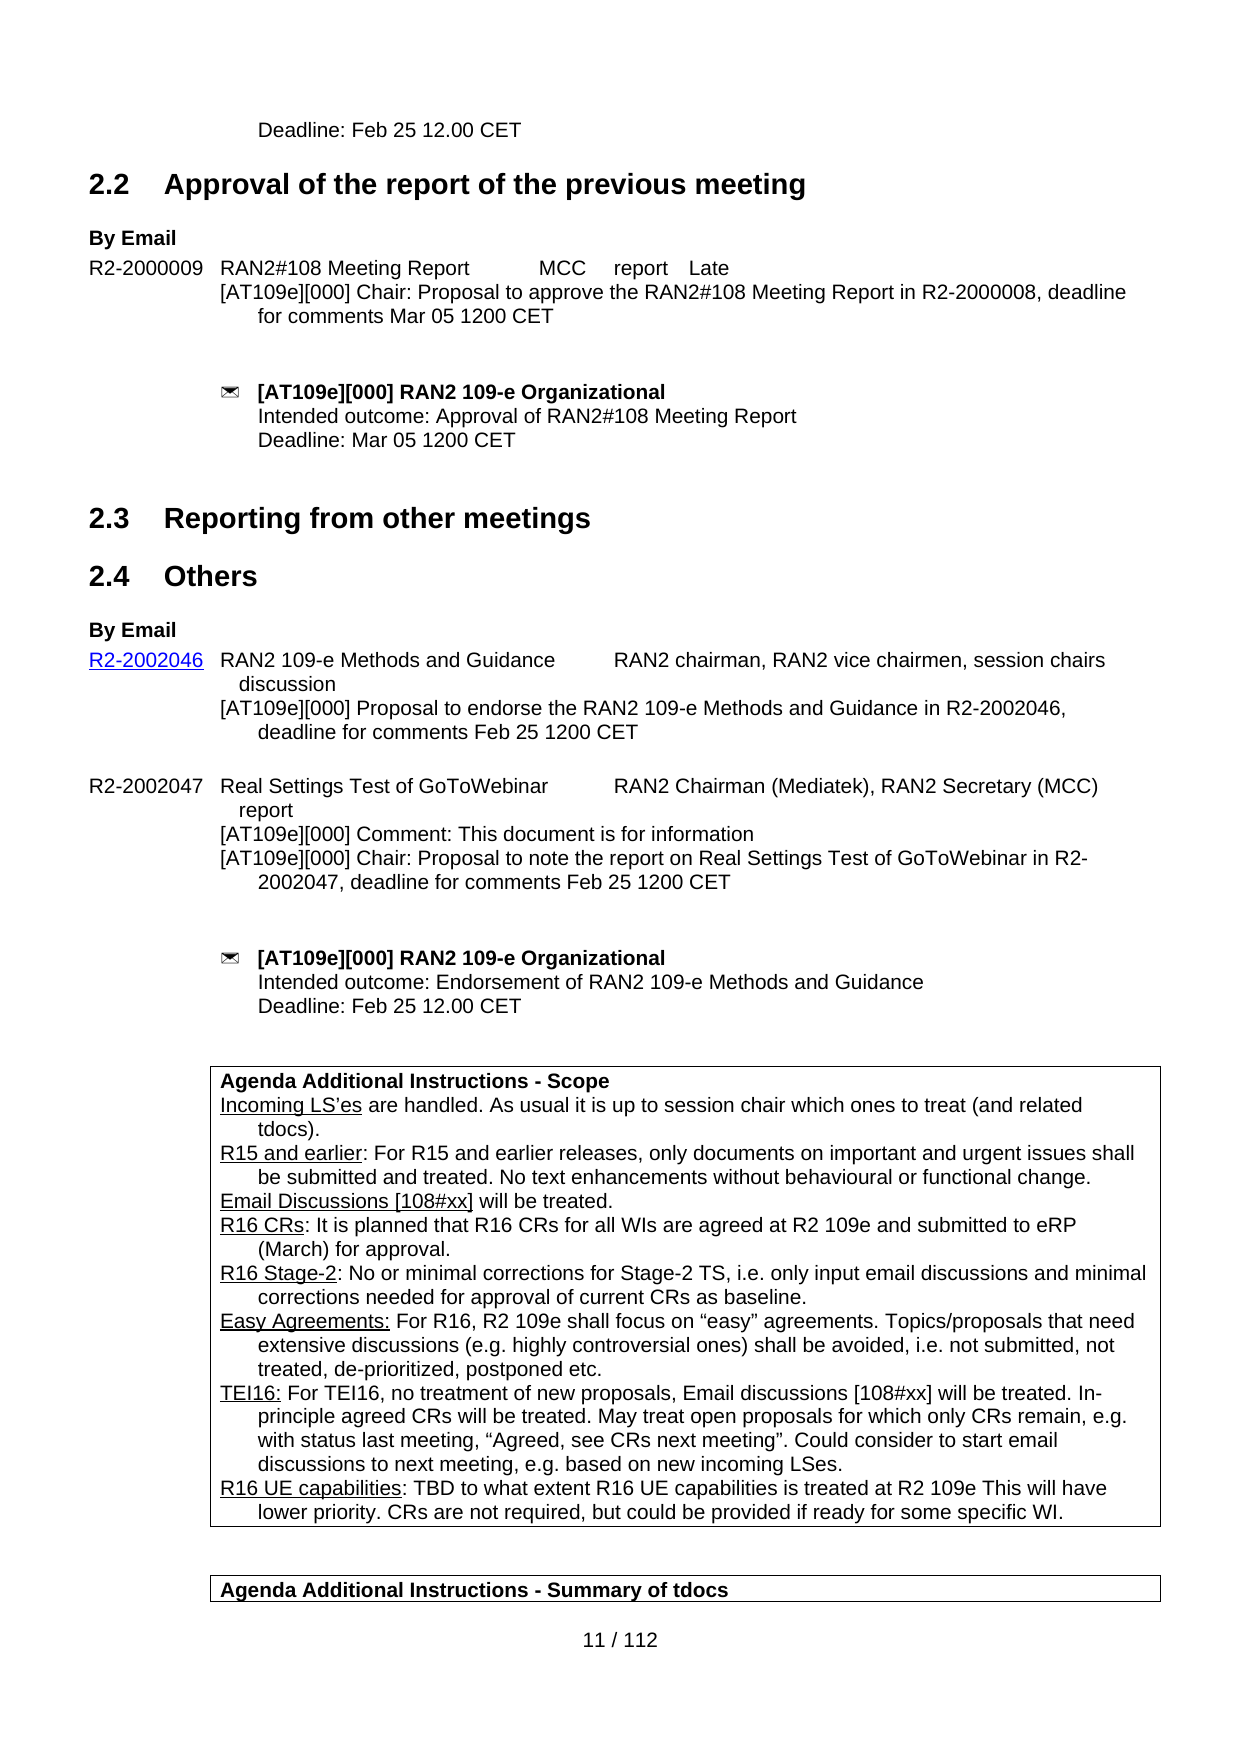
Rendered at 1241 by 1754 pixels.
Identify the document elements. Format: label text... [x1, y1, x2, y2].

text Deadline: Feb 25 12.00 CET [220, 994, 1152, 1018]
subtitle 2.3 Reporting from other meetings [89, 501, 1152, 534]
text Agenda Additional Instructions - Scope [211, 1067, 1160, 1090]
text [AT109e][000] Comment: This document is for information [220, 822, 1152, 846]
title R2-2000009 RAN2#108 Meeting Report MCC report Late [89, 256, 1152, 280]
text R15 and earlier: For R15 and earlier releases, only documents on important and urgent issues shall be submitted and treated. No text enhancements without behavioural or functional change. [211, 1138, 1160, 1186]
text Deadline: Feb 25 12.00 CET [220, 118, 1152, 142]
text R16 Stage-2: No or minimal corrections for Stage-2 TS, i.e. only input email discussions and minimal corrections needed for approval of current CRs as baseline. [211, 1257, 1160, 1305]
text Agenda Additional Instructions - Summary of tdocs [211, 1576, 1160, 1601]
text By Email [89, 226, 1152, 249]
text [AT109e][000] Proposal to endorse the RAN2 109-e Methods and Guidance in R2-2002046, deadline for comments Feb 25 1200 CET [220, 696, 1152, 744]
text [AT109e][000] Chair: Proposal to note the report on Real Settings Test of GoToWebinar in R2-2002047, deadline for comments Feb 25 1200 CET [220, 846, 1152, 894]
text Email Discussions [108#xx] will be treated. [211, 1186, 1160, 1209]
subtitle 2.4 Others [89, 559, 1152, 593]
text Easy Agreements: For R16, R2 109e shall focus on “easy” agreements. Topics/proposals that need extensive discussions (e.g. highly controversial ones) shall be avoided, i.e. not submitted, not treated, de-prioritized, postponed etc. [211, 1305, 1160, 1377]
text Intended outcome: Endorsement of RAN2 109-e Methods and Guidance [220, 970, 1152, 994]
subtitle 2.2 Approval of the report of the previous meeting [89, 167, 1152, 201]
text Intended outcome: Approval of RAN2#108 Meeting Report [220, 404, 1152, 428]
text Deadline: Mar 05 1200 CET [220, 428, 1152, 452]
title R2-2002046 RAN2 109-e Methods and Guidance RAN2 chairman, RAN2 vice chairmen, session chairs discussion [89, 648, 1152, 696]
text [AT109e][000] RAN2 109-e Organizational [220, 380, 1152, 404]
text By Email [89, 618, 1152, 642]
title R2-2002047 Real Settings Test of GoToWebinar RAN2 Chairman (Mediatek), RAN2 Secretary (MCC) report [89, 774, 1152, 822]
text [AT109e][000] Chair: Proposal to approve the RAN2#108 Meeting Report in R2-2000008, deadline for comments Mar 05 1200 CET [220, 280, 1152, 328]
text Incoming LS’es are handled. As usual it is up to session chair which ones to treat (and related tdocs). [211, 1090, 1160, 1138]
text R16 UE capabilities: TBD to what extent R16 UE capabilities is treated at R2 109e This will have lower priority. CRs are not required, but could be provided if ready for some specific WI. [211, 1473, 1160, 1526]
text [AT109e][000] RAN2 109-e Organizational [220, 946, 1152, 970]
text R16 CRs: It is planned that R16 CRs for all WIs are agreed at R2 109e and submitted to eRP (March) for approval. [211, 1209, 1160, 1257]
text TEI16: For TEI16, no treatment of new proposals, Email discussions [108#xx] will be treated. In-principle agreed CRs will be treated. May treat open proposals for which only CRs remain, e.g. with status last meeting, “Agreed, see CRs next meeting”. Could consider to start email discussions to next meeting, e.g. based on new incoming LSes. [211, 1377, 1160, 1473]
